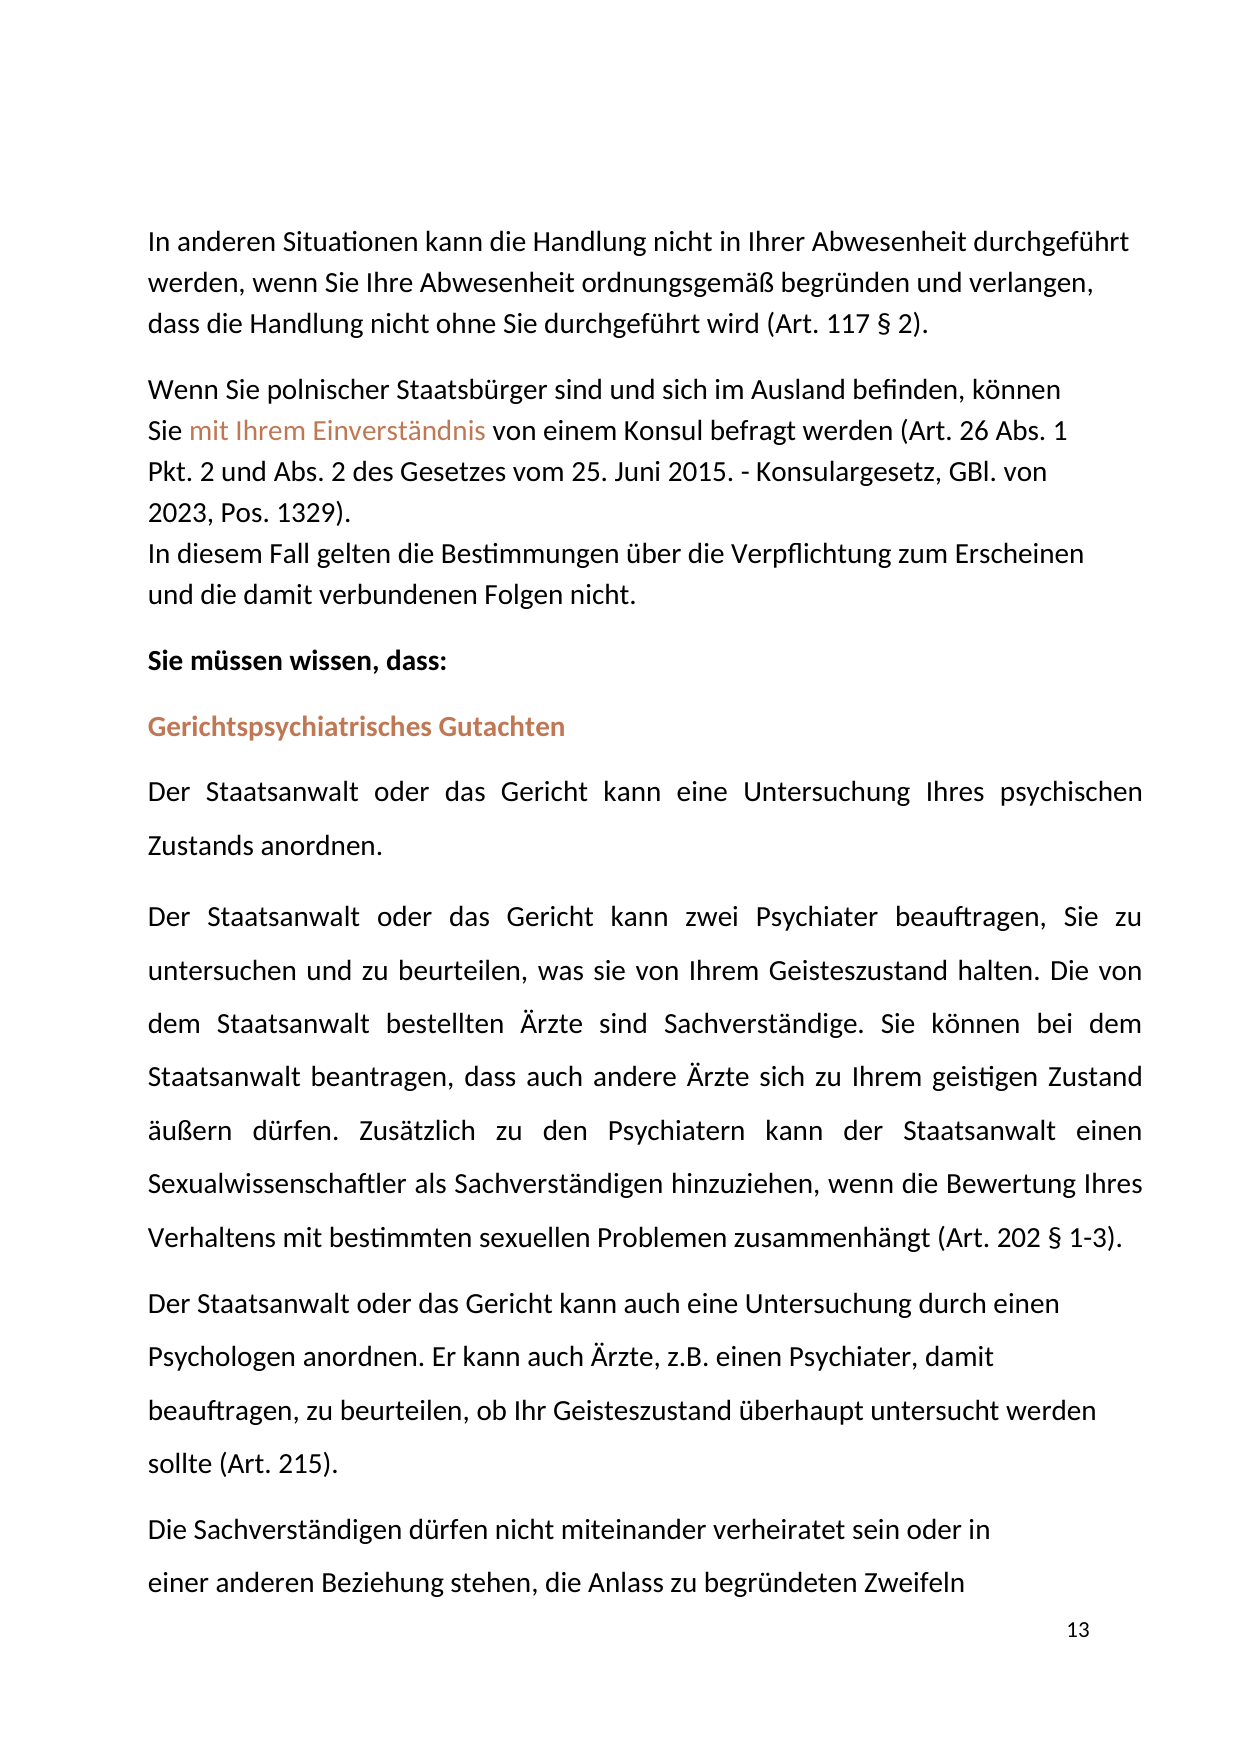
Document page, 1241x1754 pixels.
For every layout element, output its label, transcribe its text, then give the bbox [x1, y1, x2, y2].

text In diesem Fall gelten die Bestimmungen über die Verpflichtung zum Erscheinen und die damit verbundenen Folgen nicht. [148, 535, 1129, 611]
text Gerichtspsychiatrisches Gutachten [148, 708, 1144, 743]
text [148, 1511, 996, 1600]
subtitle Sie müssen wissen, dass: [148, 642, 1144, 677]
text Der Staatsanwalt oder das Gericht kann eine Untersuchung Ihres psychischen Zustands anordnen. [148, 773, 1144, 862]
text Der Staatsanwalt oder das Gericht kann auch eine Untersuchung durch einen Psychologen anordnen. Er kann auch Ärzte, z.B. einen Psychiater, damit beauftragen, zu beurteilen, ob Ihr Geisteszustand überhaupt untersucht werden sollte (Art. 215). [148, 1285, 1144, 1481]
text In anderen Situationen kann die Handlung nicht in Ihrer Abwesenheit durchgeführt werden, wenn Sie Ihre Abwesenheit ordnungsgemäß begründen und verlangen, dass die Handlung nicht ohne Sie durchgeführt wird (Art. 117 § 2). [148, 223, 1144, 341]
text Der Staatsanwalt oder das Gericht kann zwei Psychiater beauftragen, Sie zu untersuchen und zu beurteilen, was sie von Ihrem Geisteszustand halten. Die von dem Staatsanwalt bestellten Ärzte sind Sachverständige. Sie können bei dem Staatsanwalt beantragen, dass auch andere Ärzte sich zu Ihrem geistigen Zustand äußern dürfen. Zusätzlich zu den Psychiatern kann der Staatsanwalt einen Sexualwissenschaftler als Sachverständigen hinzuziehen, wenn die Bewertung Ihres Verhaltens mit bestimmten sexuellen Problemen zusammenhängt (Art. 202 § 1-3). [148, 898, 1144, 1254]
text Wenn Sie polnischer Staatsbürger sind und sich im Ausland befinden, können Sie mit Ihrem Einverständnis von einem Konsul befragt werden (Art. 26 Abs. 1 Pkt. 2 und Abs. 2 des Gesetzes vom 25. Juni 2015. - Konsulargesetz, GBl. von 2023, Pos. 1329). [148, 371, 1092, 529]
